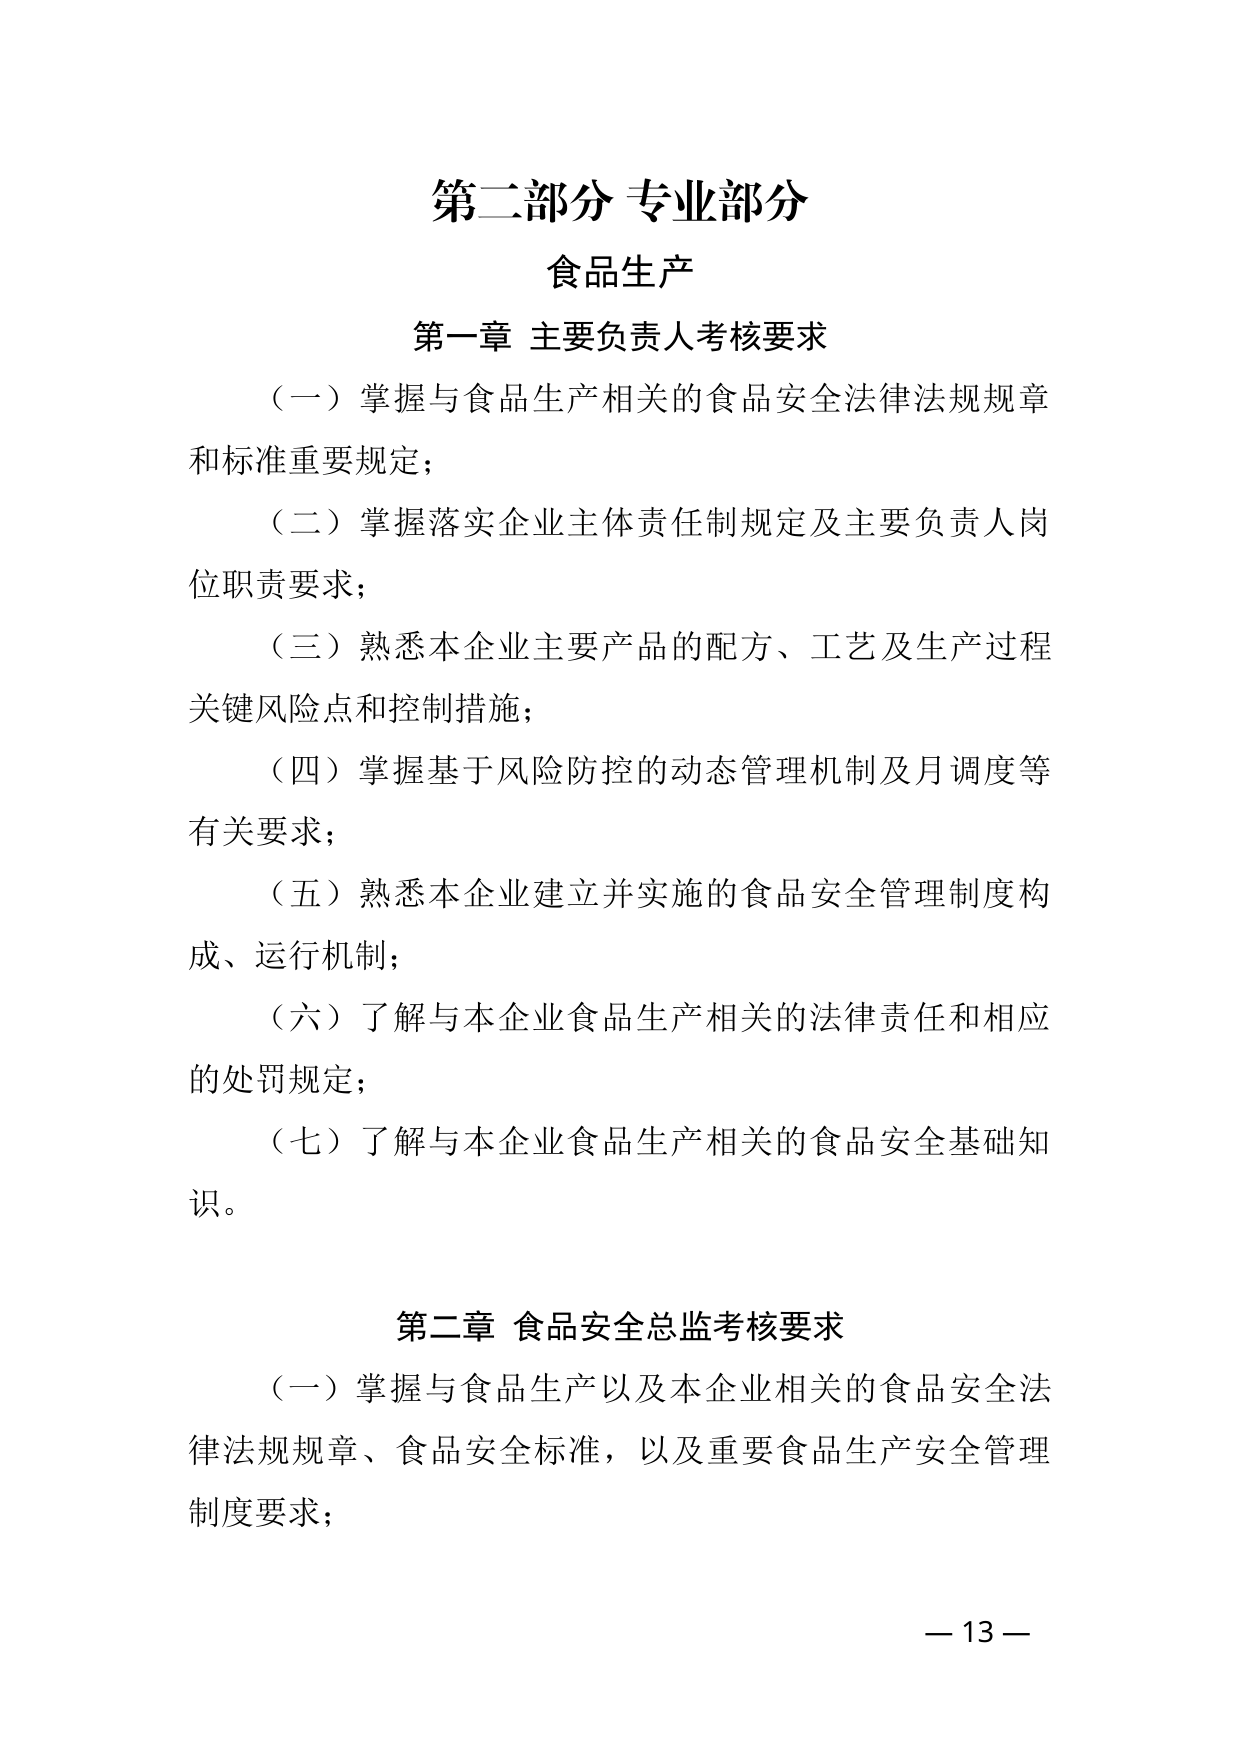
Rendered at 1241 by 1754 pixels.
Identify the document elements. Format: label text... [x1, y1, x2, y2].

text （四）掌握基于风险防控的动态管理机制及月调度等有关要求； [187, 733, 1053, 856]
text （七）了解与本企业食品生产相关的食品安全基础知识。 [187, 1104, 1053, 1228]
text （三）熟悉本企业主要产品的配方、工艺及生产过程关键风险点和控制措施； [187, 609, 1053, 733]
text （六）了解与本企业食品生产相关的法律责任和相应的处罚规定； [187, 980, 1053, 1104]
list 掌握与食品生产以及本企业相关的食品安全法律法规规章、食品安全标准，以及重要食品生产安全管理制度要求； [187, 1351, 1053, 1537]
text （二）掌握落实企业主体责任制规定及主要负责人岗位职责要求； [187, 485, 1053, 609]
subtitle 食品生产 [187, 231, 1053, 299]
text （五）熟悉本企业建立并实施的食品安全管理制度构成、运行机制； [187, 856, 1053, 980]
subtitle 第一章 主要负责人考核要求 [187, 299, 1053, 361]
text （一）掌握与食品生产相关的食品安全法律法规规章和标准重要规定； [187, 361, 1053, 485]
subtitle 第二章 食品安全总监考核要求 [187, 1289, 1053, 1351]
text 第二部分 专业部分 [187, 162, 1053, 231]
